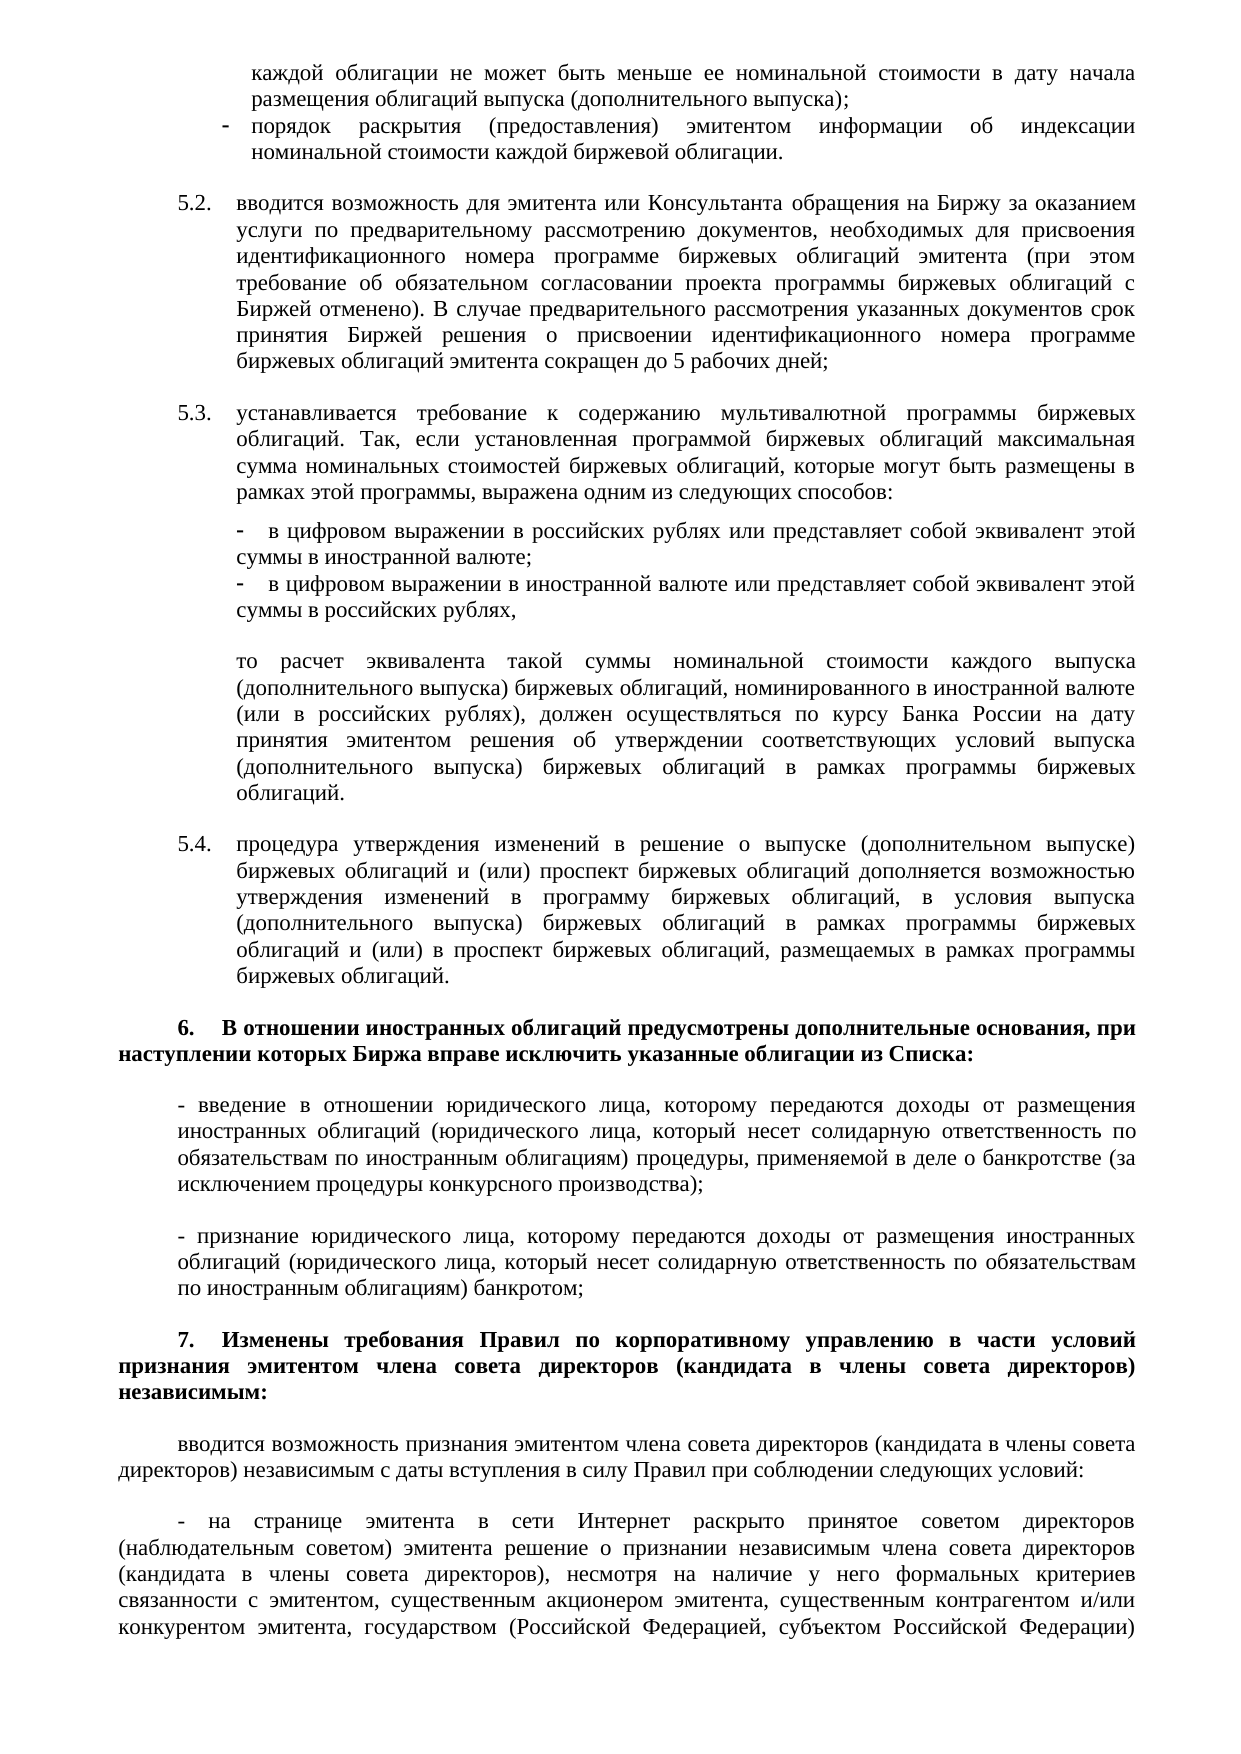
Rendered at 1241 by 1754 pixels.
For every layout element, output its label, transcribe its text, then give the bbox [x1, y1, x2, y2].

list процедура утверждения изменений в решение о выпуске (дополнительном выпуске) биржевых облигаций и (или) проспект биржевых облигаций дополняется возможностью утверждения изменений в программу биржевых облигаций, в условия выпуска (дополнительного выпуска) биржевых облигаций в рамках программы биржевых облигаций и (или) в проспект биржевых облигаций, размещаемых в рамках программы биржевых облигаций. [177, 830, 1137, 988]
text - признание юридического лица, которому передаются доходы от размещения иностранных облигаций (юридического лица, который несет солидарную ответственность по обязательствам по иностранным облигациям) банкротом; [177, 1222, 1137, 1301]
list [222, 59, 1137, 112]
text вводится возможность признания эмитентом члена совета директоров (кандидата в члены совета директоров) независимым с даты вступления в силу Правил при соблюдении следующих условий: [118, 1430, 1137, 1482]
list устанавливается требование к содержанию мультивалютной программы биржевых облигаций. Так, если установленная программой биржевых облигаций максимальная сумма номинальных стоимостей биржевых облигаций, которые могут быть размещены в рамках этой программы, выражена одним из следующих способов: [177, 399, 1137, 504]
text - введение в отношении юридического лица, которому передаются доходы от размещения иностранных облигаций (юридического лица, который несет солидарную ответственность по обязательствам по иностранным облигациям) процедуры, применяемой в деле о банкротстве (за исключением процедуры конкурсного производства); [177, 1091, 1137, 1197]
list то расчет эквивалента такой суммы номинальной стоимости каждого выпуска (дополнительного выпуска) биржевых облигаций, номинированного в иностранной валюте (или в российских рублях), должен осуществляться по курсу Банка России на дату принятия эмитентом решения об утверждении соответствующих условий выпуска (дополнительного выпуска) биржевых облигаций в рамках программы биржевых облигаций. [236, 647, 1137, 805]
list В отношении иностранных облигаций предусмотрены дополнительные основания, при наступлении которых Биржа вправе исключить указанные облигации из Списка: [118, 1013, 1137, 1066]
list в цифровом выражении в иностранной валюте или представляет собой эквивалент этой суммы в российских рублях, [236, 569, 1137, 622]
list Изменены требования Правил по корпоративному управлению в части условий признания эмитентом члена совета директоров (кандидата в члены совета директоров) независимым: [118, 1326, 1137, 1405]
list вводится возможность для эмитента или Консультанта обращения на Биржу за оказанием услуги по предварительному рассмотрению документов, необходимых для присвоения идентификационного номера программе биржевых облигаций эмитента (при этом требование об обязательном согласовании проекта программы биржевых облигаций с Биржей отменено). В случае предварительного рассмотрения указанных документов срок принятия Биржей решения о присвоении идентификационного номера программе биржевых облигаций эмитента сокращен до 5 рабочих дней; [177, 189, 1137, 374]
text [118, 1507, 1137, 1639]
list порядок раскрытия (предоставления) эмитентом информации об индексации номинальной стоимости каждой биржевой облигации. [222, 112, 1137, 164]
list в цифровом выражении в российских рублях или представляет собой эквивалент этой суммы в иностранной валюте; [236, 517, 1137, 569]
